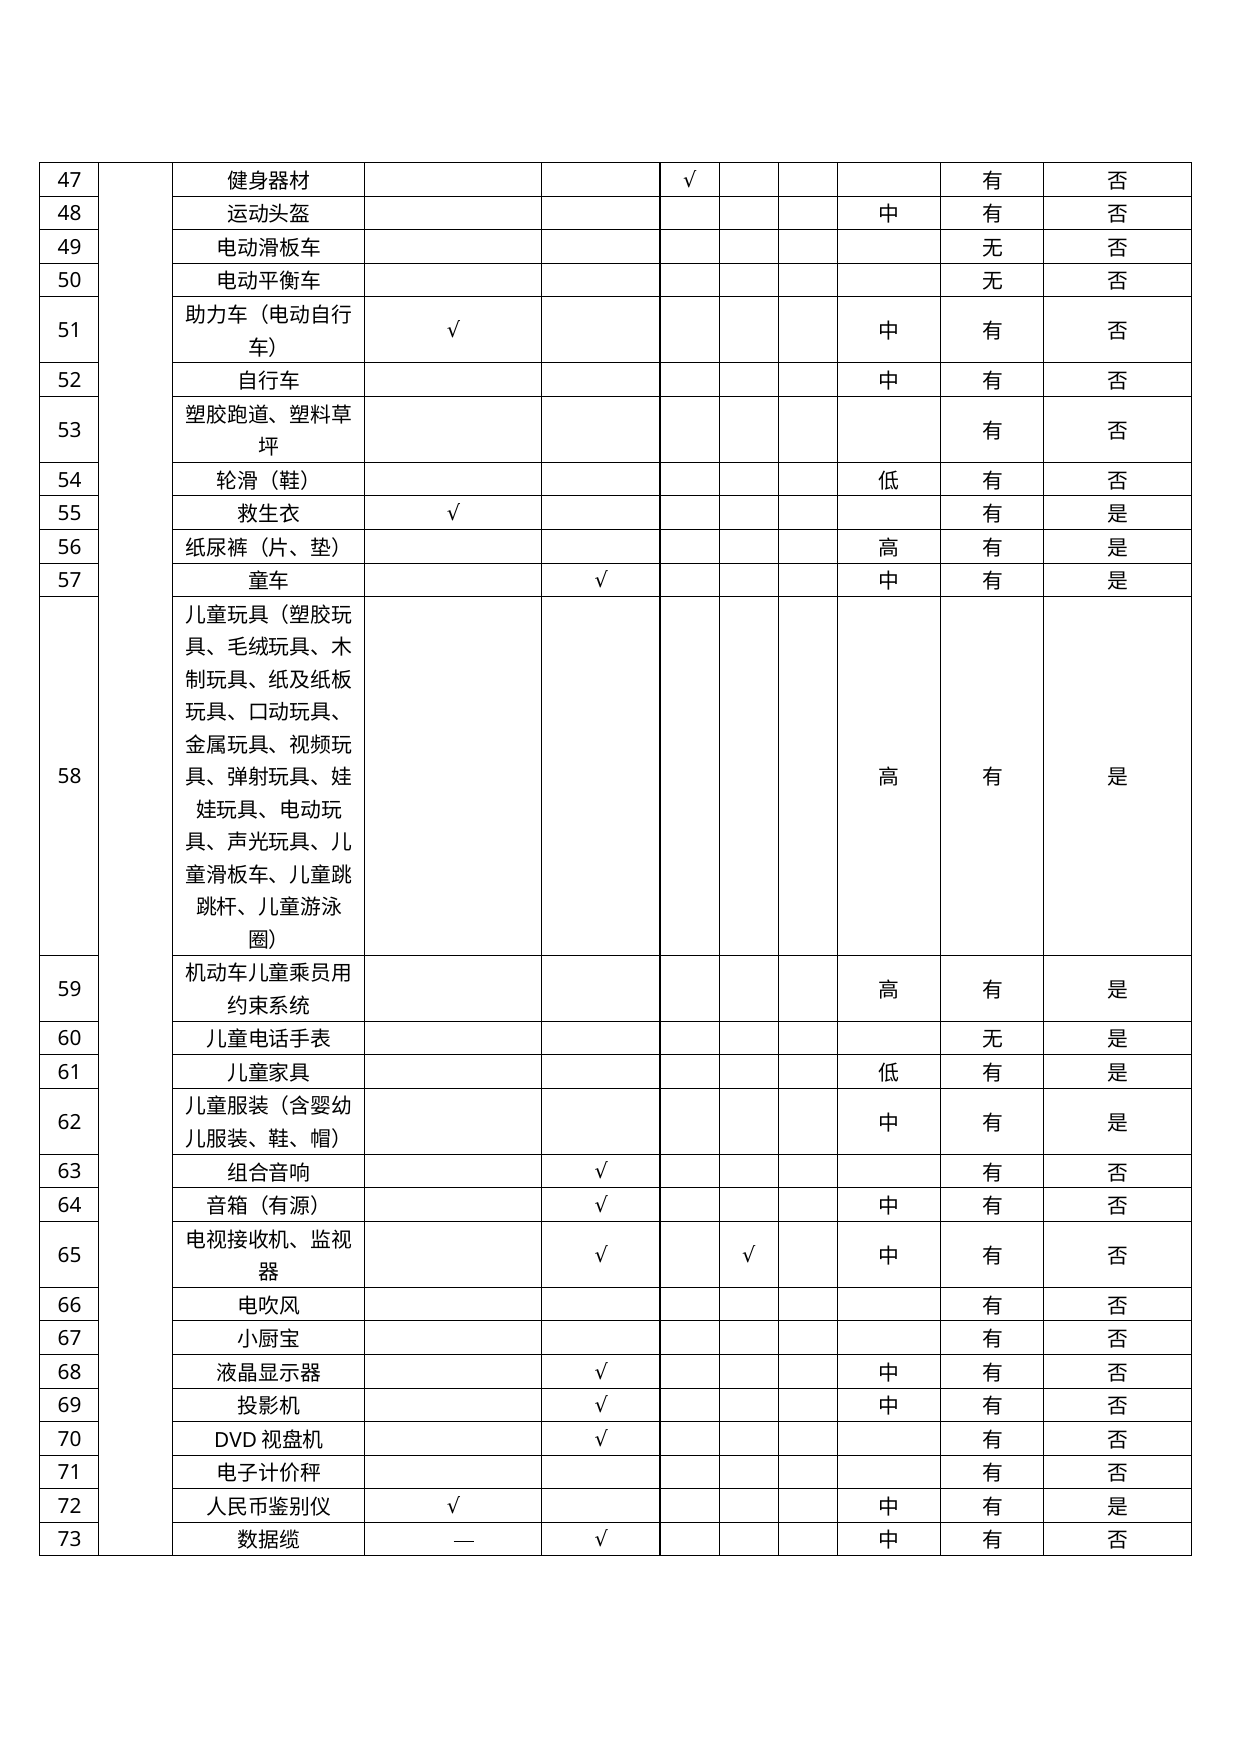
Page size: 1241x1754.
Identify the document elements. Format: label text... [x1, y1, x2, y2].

table_cell [542, 496, 659, 529]
table_cell 71 [40, 1456, 98, 1488]
table_cell 自行车 [173, 363, 364, 396]
table_cell [779, 1456, 837, 1488]
table_cell 否 [1044, 264, 1191, 296]
table_cell [779, 1288, 837, 1320]
table_cell 中 [838, 1523, 940, 1555]
table_cell [720, 1055, 778, 1088]
table_cell 无 [941, 1022, 1043, 1054]
table_cell 否 [1044, 1355, 1191, 1387]
table_cell [542, 463, 659, 495]
table_cell [779, 1022, 837, 1054]
table_cell 高 [838, 956, 940, 1021]
table_cell 否 [1044, 1222, 1191, 1287]
table_cell [661, 1489, 719, 1522]
table_cell 中 [838, 1489, 940, 1522]
table_cell [779, 1089, 837, 1154]
table_cell [779, 496, 837, 529]
table_cell 否 [1044, 1422, 1191, 1454]
table_cell [365, 1389, 541, 1421]
table_cell 中 [838, 1089, 940, 1154]
table_cell [365, 264, 541, 296]
table_cell [838, 1155, 940, 1187]
table_cell [720, 1456, 778, 1488]
table_cell [542, 297, 659, 362]
table_cell [838, 163, 940, 196]
table_cell 中 [838, 197, 940, 229]
table_cell [661, 1523, 719, 1555]
table_cell [365, 1321, 541, 1354]
table_cell 有 [941, 1456, 1043, 1488]
table_cell [720, 1489, 778, 1522]
table_cell [542, 197, 659, 229]
table_cell 有 [941, 297, 1043, 362]
table_cell [838, 1022, 940, 1054]
table_cell 有 [941, 496, 1043, 529]
table_cell [542, 363, 659, 396]
table_cell DVD视盘机 [173, 1422, 364, 1454]
table_cell √ [661, 163, 719, 196]
table_cell [365, 1355, 541, 1387]
table_cell 否 [1044, 1523, 1191, 1555]
table_cell 有 [941, 1321, 1043, 1354]
table_cell 有 [941, 1089, 1043, 1154]
table_cell 否 [1044, 1155, 1191, 1187]
table_cell 是 [1044, 1055, 1191, 1088]
table_cell √ [542, 1422, 659, 1454]
table_cell [661, 1321, 719, 1354]
table_cell 是 [1044, 496, 1191, 529]
table_cell [365, 1422, 541, 1454]
table_cell 数据缆 [173, 1523, 364, 1555]
table_cell [779, 397, 837, 462]
table_cell 68 [40, 1355, 98, 1387]
table_cell 60 [40, 1022, 98, 1054]
table_cell 救生衣 [173, 496, 364, 529]
table_cell [365, 1055, 541, 1088]
table_cell 人民币鉴别仪 [173, 1489, 364, 1522]
table_cell [365, 1089, 541, 1154]
table_cell 电子计价秤 [173, 1456, 364, 1488]
table_cell 中 [838, 564, 940, 596]
table_cell [365, 197, 541, 229]
table_cell 否 [1044, 463, 1191, 495]
table_cell [661, 1155, 719, 1187]
table_cell [720, 363, 778, 396]
table_cell 否 [1044, 363, 1191, 396]
table_cell [365, 230, 541, 263]
table_cell 61 [40, 1055, 98, 1088]
table_cell 电吹风 [173, 1288, 364, 1320]
table_cell [365, 463, 541, 495]
table_cell 69 [40, 1389, 98, 1421]
table_cell √ [365, 1489, 541, 1522]
table_cell 有 [941, 1355, 1043, 1387]
table_cell 59 [40, 956, 98, 1021]
table_cell [661, 363, 719, 396]
table_cell 有 [941, 956, 1043, 1021]
table_cell 54 [40, 463, 98, 495]
table_cell [779, 1222, 837, 1287]
table_cell [542, 1288, 659, 1320]
table_cell [365, 363, 541, 396]
table_cell [661, 1422, 719, 1454]
table_cell [720, 1155, 778, 1187]
table_cell 有 [941, 163, 1043, 196]
table_cell 否 [1044, 1188, 1191, 1221]
table_cell [779, 363, 837, 396]
table_cell 儿童电话手表 [173, 1022, 364, 1054]
table_cell 有 [941, 1389, 1043, 1421]
table_cell [365, 1288, 541, 1320]
table_cell 中 [838, 1389, 940, 1421]
table_cell 小厨宝 [173, 1321, 364, 1354]
table_cell 47 [40, 163, 98, 196]
table_cell [661, 1089, 719, 1154]
table_cell 有 [941, 397, 1043, 462]
table_cell 62 [40, 1089, 98, 1154]
table_cell 64 [40, 1188, 98, 1221]
table_cell 塑胶跑道、塑料草坪 [173, 397, 364, 462]
table_cell 电动平衡车 [173, 264, 364, 296]
table_cell [661, 1389, 719, 1421]
table_cell 音箱（有源） [173, 1188, 364, 1221]
table_cell √ [542, 1155, 659, 1187]
table_cell [661, 297, 719, 362]
table_cell [542, 230, 659, 263]
table_cell [720, 1321, 778, 1354]
table_cell [720, 1389, 778, 1421]
table_cell 儿童玩具（塑胶玩具、毛绒玩具、木制玩具、纸及纸板玩具、口动玩具、金属玩具、视频玩具、弹射玩具、娃娃玩具、电动玩具、声光玩具、儿童滑板车、儿童跳跳杆、儿童游泳圈） [173, 597, 364, 954]
table_cell [838, 397, 940, 462]
table_cell 低 [838, 1055, 940, 1088]
table_cell [779, 197, 837, 229]
table_cell 有 [941, 363, 1043, 396]
table_cell [720, 264, 778, 296]
table_cell 是 [1044, 564, 1191, 596]
table_cell 机动车儿童乘员用约束系统 [173, 956, 364, 1021]
table_cell 有 [941, 1288, 1043, 1320]
table_cell [838, 1422, 940, 1454]
table_cell [661, 397, 719, 462]
table_cell [542, 1055, 659, 1088]
table_cell [661, 1456, 719, 1488]
table_cell [661, 230, 719, 263]
table_cell [542, 530, 659, 562]
table_cell [661, 264, 719, 296]
table_cell 67 [40, 1321, 98, 1354]
table_cell 高 [838, 530, 940, 562]
table_cell 是 [1044, 597, 1191, 954]
table_cell [661, 1355, 719, 1387]
table_cell 儿童服装（含婴幼儿服装、鞋、帽） [173, 1089, 364, 1154]
table_cell [779, 463, 837, 495]
table_cell [661, 956, 719, 1021]
table_cell [365, 1188, 541, 1221]
table_cell [661, 197, 719, 229]
table_cell [542, 1321, 659, 1354]
table_cell [838, 1288, 940, 1320]
table_cell 有 [941, 197, 1043, 229]
table_cell [365, 564, 541, 596]
table_cell [779, 564, 837, 596]
table_cell 是 [1044, 530, 1191, 562]
table_cell 否 [1044, 197, 1191, 229]
table_cell [661, 1222, 719, 1287]
table_cell [365, 956, 541, 1021]
table_cell [661, 463, 719, 495]
table_cell 58 [40, 597, 98, 954]
table_cell 49 [40, 230, 98, 263]
table_cell 72 [40, 1489, 98, 1522]
table_cell 有 [941, 1155, 1043, 1187]
table_cell 52 [40, 363, 98, 396]
table_cell 组合音响 [173, 1155, 364, 1187]
table_cell [779, 297, 837, 362]
table_cell 中 [838, 1355, 940, 1387]
table_cell √ [720, 1222, 778, 1287]
table_cell [779, 1188, 837, 1221]
table_cell [661, 564, 719, 596]
table_cell [779, 1155, 837, 1187]
table_cell [720, 1523, 778, 1555]
table_cell [661, 597, 719, 954]
table_cell [542, 163, 659, 196]
table_cell [779, 1389, 837, 1421]
table_cell [720, 397, 778, 462]
table_cell [779, 530, 837, 562]
table_cell 65 [40, 1222, 98, 1287]
table_cell 轮滑（鞋） [173, 463, 364, 495]
table_cell 是 [1044, 1089, 1191, 1154]
table_cell 48 [40, 197, 98, 229]
table_cell 否 [1044, 1389, 1191, 1421]
table_cell 有 [941, 1188, 1043, 1221]
table_cell [542, 956, 659, 1021]
table_cell [720, 163, 778, 196]
table_cell 有 [941, 1422, 1043, 1454]
table_cell 无 [941, 264, 1043, 296]
table_cell 有 [941, 1222, 1043, 1287]
table_cell [838, 230, 940, 263]
table_cell [838, 1321, 940, 1354]
table_cell 健身器材 [173, 163, 364, 196]
table_cell 电动滑板车 [173, 230, 364, 263]
table_cell [661, 1288, 719, 1320]
table_cell √ [542, 1389, 659, 1421]
table_cell 助力车（电动自行车） [173, 297, 364, 362]
table_cell √ [365, 496, 541, 529]
table_cell [838, 264, 940, 296]
table_cell 否 [1044, 1456, 1191, 1488]
table_cell [365, 397, 541, 462]
table_cell [542, 1489, 659, 1522]
table_cell 否 [1044, 230, 1191, 263]
table_cell 高 [838, 597, 940, 954]
table_cell [661, 1188, 719, 1221]
table_cell √ [542, 1355, 659, 1387]
table_cell 有 [941, 1489, 1043, 1522]
table_cell 童车 [173, 564, 364, 596]
table_cell [720, 956, 778, 1021]
table_cell [661, 1022, 719, 1054]
table_cell 否 [1044, 397, 1191, 462]
table_cell [365, 1155, 541, 1187]
table_cell [720, 597, 778, 954]
table_cell [365, 163, 541, 196]
table_cell [720, 197, 778, 229]
table_cell [720, 1022, 778, 1054]
table_cell 50 [40, 264, 98, 296]
table_cell 是 [1044, 1022, 1191, 1054]
table_cell 有 [941, 1055, 1043, 1088]
table_cell 儿童家具 [173, 1055, 364, 1088]
table_cell 73 [40, 1523, 98, 1555]
table_cell 纸尿裤（片、垫） [173, 530, 364, 562]
table_cell √ [542, 1523, 659, 1555]
table_cell [779, 264, 837, 296]
table_cell √ [365, 297, 541, 362]
table_cell 否 [1044, 163, 1191, 196]
table_cell [838, 496, 940, 529]
table_cell [720, 1422, 778, 1454]
table_cell [365, 530, 541, 562]
table_cell [779, 1355, 837, 1387]
table_cell 57 [40, 564, 98, 596]
table_cell 否 [1044, 1288, 1191, 1320]
table_cell [779, 597, 837, 954]
table_cell [542, 1089, 659, 1154]
table_cell 有 [941, 530, 1043, 562]
table_cell 是 [1044, 956, 1191, 1021]
table_cell [779, 163, 837, 196]
table_cell 中 [838, 1188, 940, 1221]
table_cell 低 [838, 463, 940, 495]
table_cell [365, 1222, 541, 1287]
table_cell [779, 1321, 837, 1354]
table_cell 有 [941, 564, 1043, 596]
table_cell [720, 1288, 778, 1320]
table_cell 投影机 [173, 1389, 364, 1421]
table_cell [365, 1523, 541, 1555]
table_cell [779, 230, 837, 263]
table_cell [542, 1022, 659, 1054]
table_cell [779, 1055, 837, 1088]
table_cell 66 [40, 1288, 98, 1320]
table_cell [542, 597, 659, 954]
table_cell [720, 1089, 778, 1154]
table_cell 电视接收机、监视器 [173, 1222, 364, 1287]
table_cell [542, 264, 659, 296]
table_cell √ [542, 1222, 659, 1287]
table_cell 63 [40, 1155, 98, 1187]
table_cell 51 [40, 297, 98, 362]
table_cell [365, 597, 541, 954]
table_cell [720, 1355, 778, 1387]
table_cell [720, 564, 778, 596]
table_cell [542, 1456, 659, 1488]
table_cell 70 [40, 1422, 98, 1454]
table_cell [661, 1055, 719, 1088]
table_cell 53 [40, 397, 98, 462]
table_cell [661, 496, 719, 529]
table_cell √ [542, 564, 659, 596]
table_cell [720, 297, 778, 362]
table_cell [720, 496, 778, 529]
table_cell 液晶显示器 [173, 1355, 364, 1387]
table_cell 否 [1044, 297, 1191, 362]
table_cell [779, 1422, 837, 1454]
table_cell 运动头盔 [173, 197, 364, 229]
table_cell [779, 1523, 837, 1555]
table_cell 中 [838, 363, 940, 396]
table_cell 55 [40, 496, 98, 529]
table_cell √ [542, 1188, 659, 1221]
table_cell 是 [1044, 1489, 1191, 1522]
table_cell 否 [1044, 1321, 1191, 1354]
table_cell [542, 397, 659, 462]
table_cell [720, 463, 778, 495]
table_cell [661, 530, 719, 562]
table_cell [720, 230, 778, 263]
table_cell [720, 530, 778, 562]
table_cell 中 [838, 297, 940, 362]
table_cell [779, 1489, 837, 1522]
table_cell 有 [941, 1523, 1043, 1555]
table_cell 有 [941, 597, 1043, 954]
table_cell [365, 1456, 541, 1488]
table_cell 56 [40, 530, 98, 562]
table_cell [365, 1022, 541, 1054]
table_cell 有 [941, 463, 1043, 495]
table_cell [720, 1188, 778, 1221]
table_cell [838, 1456, 940, 1488]
table_cell 中 [838, 1222, 940, 1287]
table_cell 无 [941, 230, 1043, 263]
table_cell [779, 956, 837, 1021]
